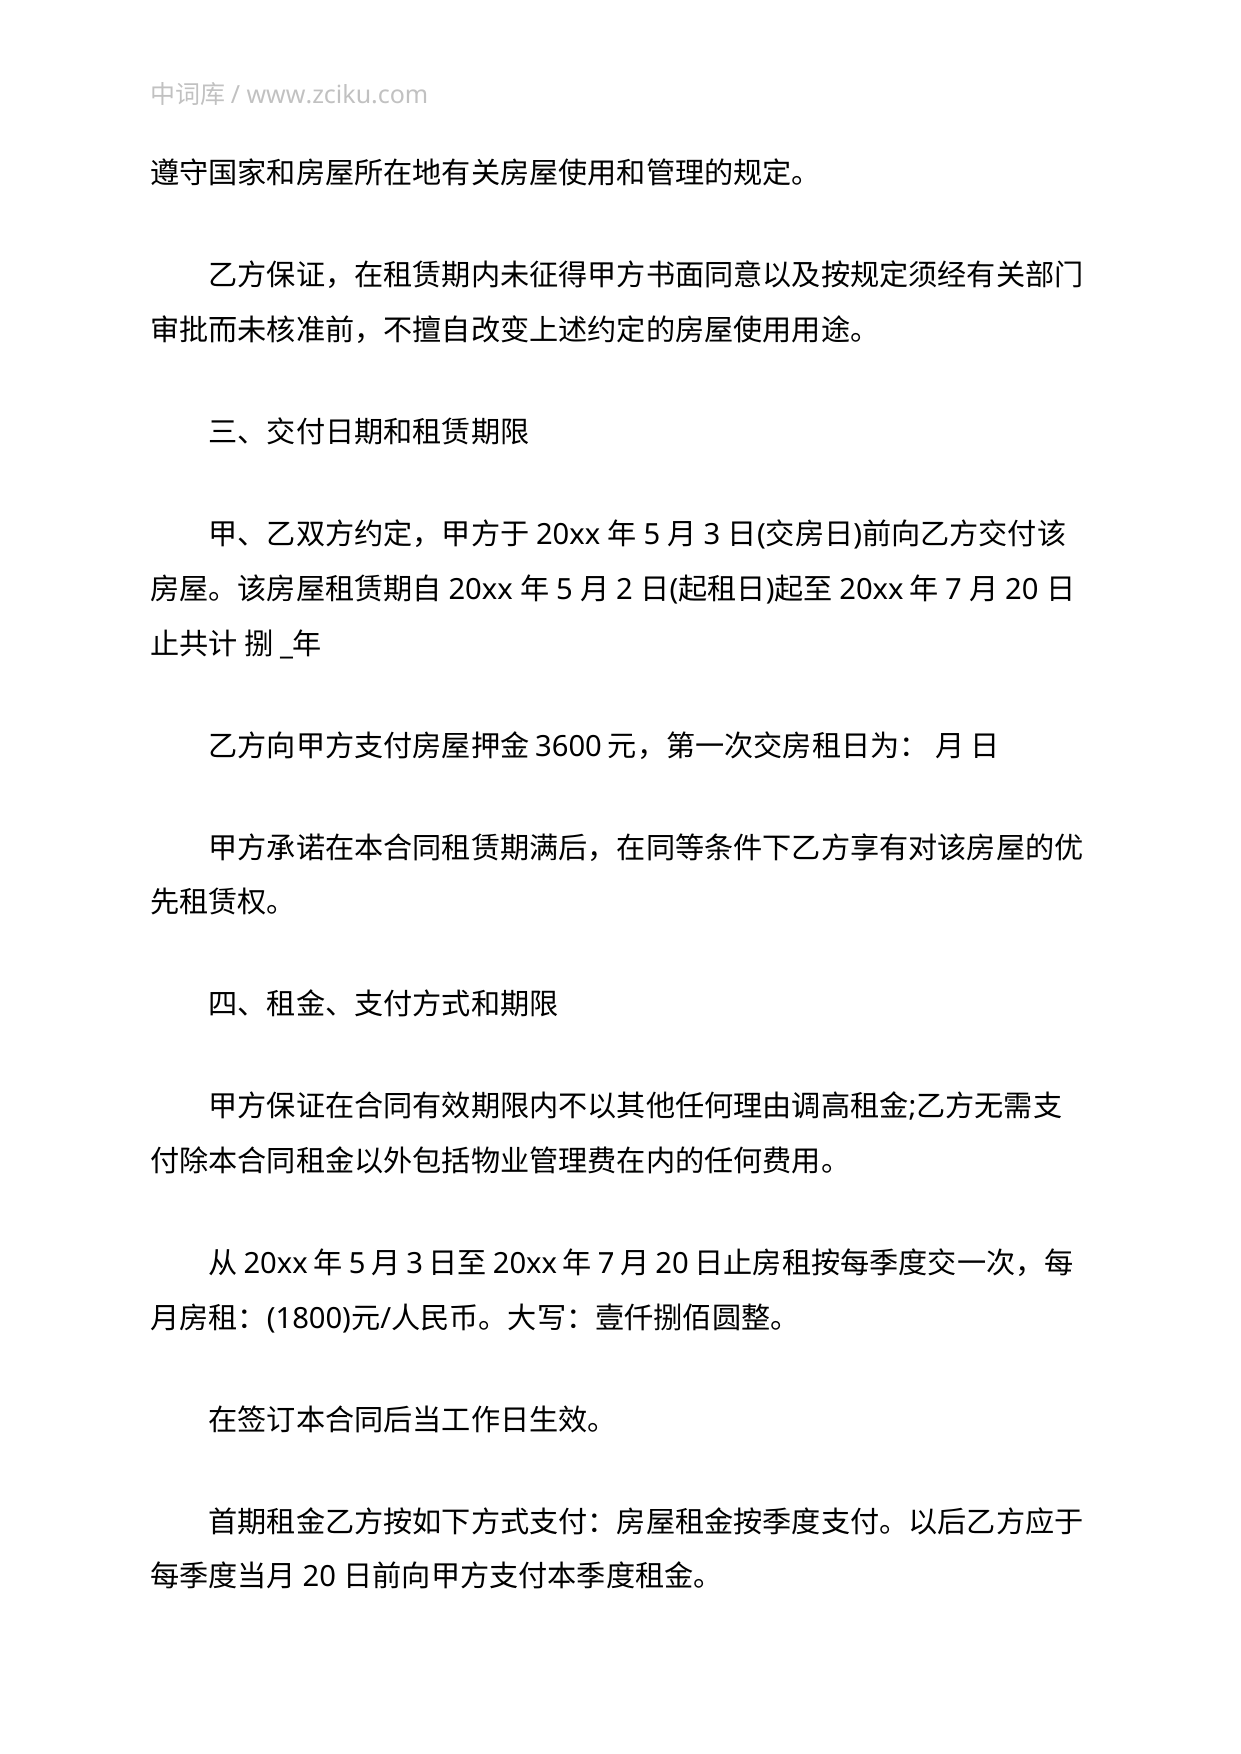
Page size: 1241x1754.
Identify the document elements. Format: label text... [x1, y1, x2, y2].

text 乙方向甲方支付房屋押金3600元，第一次交房租日为： 月 日 [150, 722, 1090, 764]
text 乙方保证，在租赁期内未征得甲方书面同意以及按规定须经有关部门审批而未核准前，不擅自改变上述约定的房屋使用用途。 [150, 252, 1090, 349]
text 甲方承诺在本合同租赁期满后，在同等条件下乙方享有对该房屋的优先租赁权。 [150, 824, 1090, 921]
text 从20xx年5月3日至20xx年7月20日止房租按每季度交一次，每月房租：(1800)元/人民币。大写：壹仟捌佰圆整。 [150, 1239, 1090, 1337]
text 在签订本合同后当工作日生效。 [150, 1396, 1090, 1439]
text 三、交付日期和租赁期限 [150, 408, 1090, 451]
text 甲方保证在合同有效期限内不以其他任何理由调高租金;乙方无需支付除本合同租金以外包括物业管理费在内的任何费用。 [150, 1083, 1090, 1180]
text 首期租金乙方按如下方式支付：房屋租金按季度支付。以后乙方应于每季度当月 20 日前向甲方支付本季度租金。 [150, 1498, 1090, 1595]
text 甲、乙双方约定，甲方于 20xx 年 5 月 3 日(交房日)前向乙方交付该房屋。该房屋租赁期自 20xx 年 5 月 2 日(起租日)起至 20xx年 7 月 20 日止共计 捌 _年 [150, 510, 1090, 663]
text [150, 150, 1090, 192]
text 四、租金、支付方式和期限 [150, 981, 1090, 1023]
